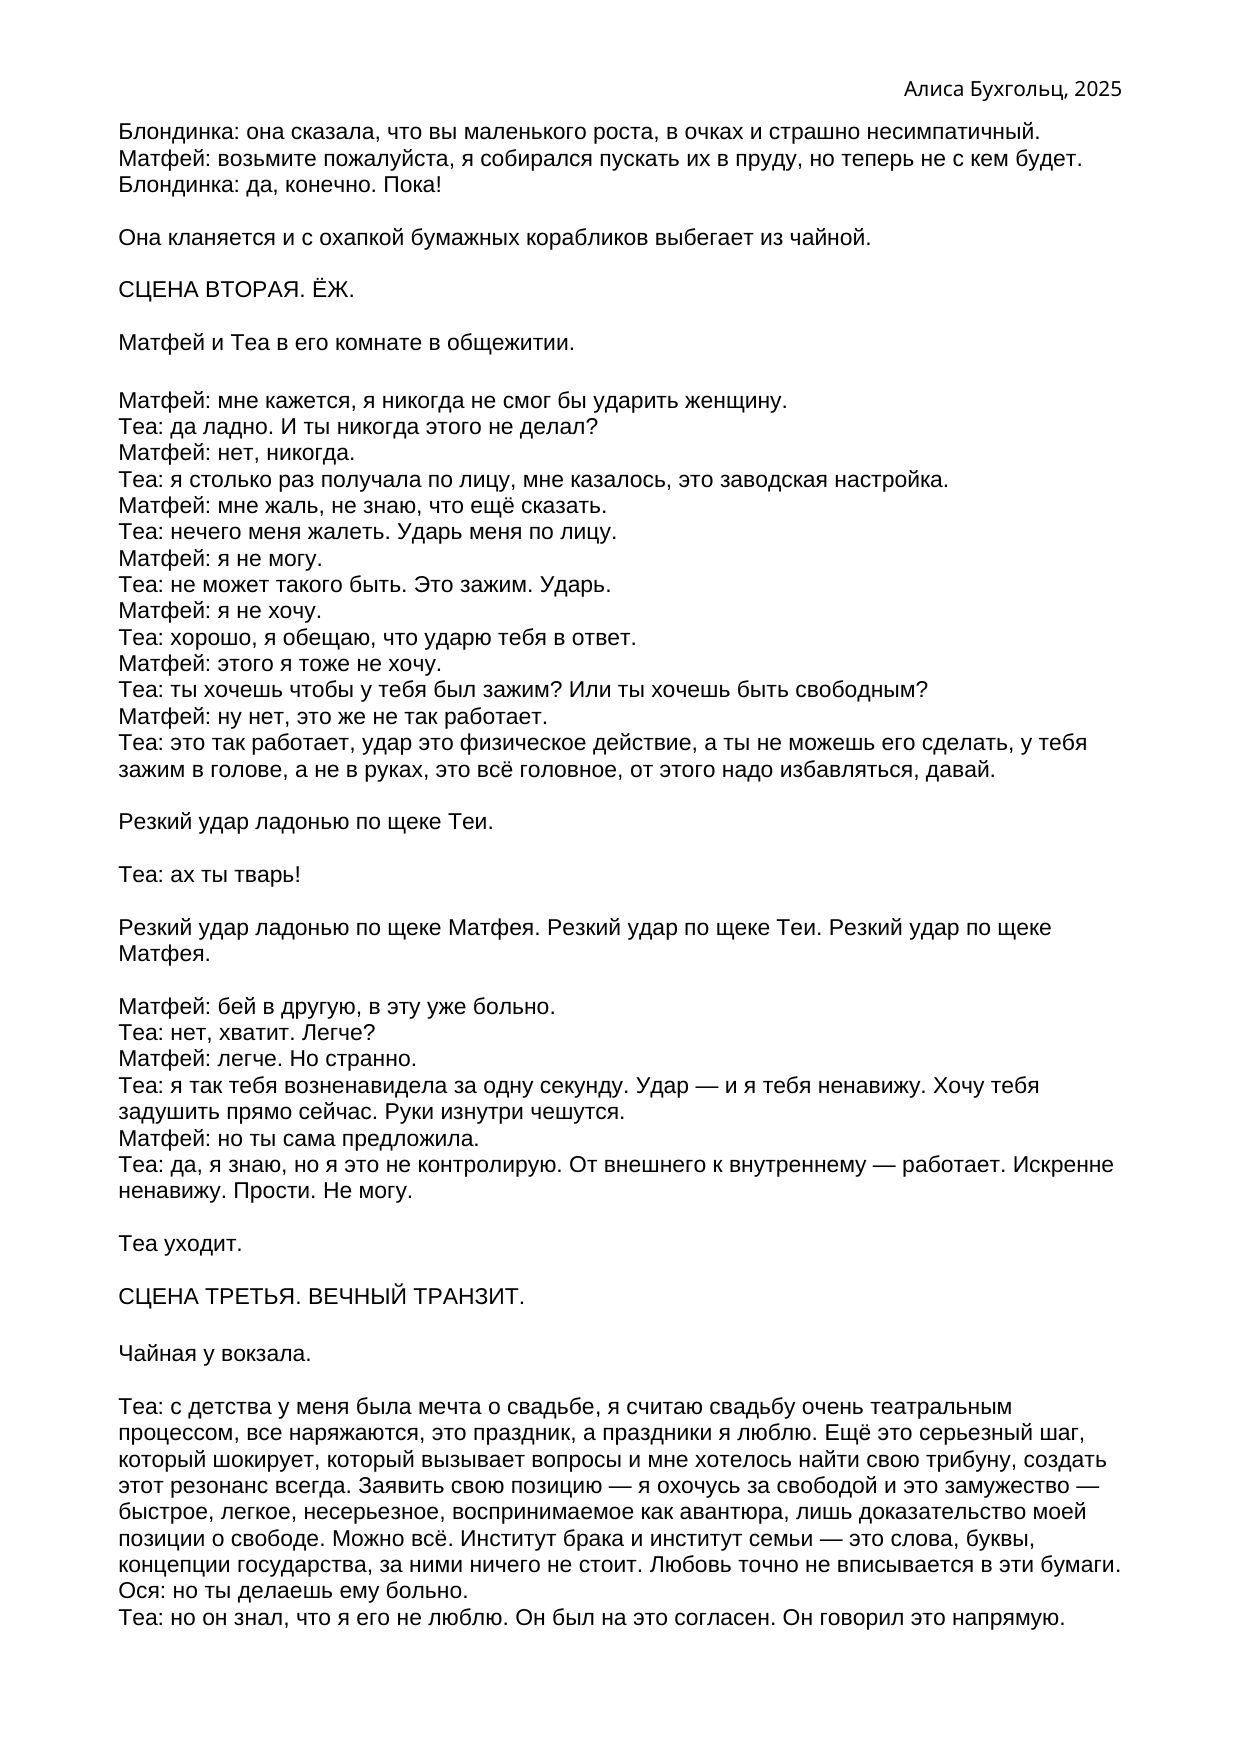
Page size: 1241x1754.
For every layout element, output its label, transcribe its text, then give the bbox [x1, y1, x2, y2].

text Она кланяется и с охапкой бумажных корабликов выбегает из чайной. [118, 223, 1122, 250]
text Матфей: но ты сама предложила. Теа: да, я знаю, но я это не контролирую. От внешнего к внутреннему — работает. Искренне ненавижу. Прости. Не могу. [118, 1124, 1122, 1203]
text Матфей: возьмите пожалуйста, я собирался пускать их в пруду, но теперь не с кем будет. [118, 144, 1122, 171]
text Резкий удар ладонью по щеке Теи. [118, 808, 1122, 834]
text Теа: хорошо, я обещаю, что ударю тебя в ответ. [118, 624, 1122, 650]
text Теа: ах ты тварь! [118, 861, 1122, 887]
text Резкий удар ладонью по щеке Матфея. Резкий удар по щеке Теи. Резкий удар по щеке Матфея. [118, 914, 1122, 966]
text Блондинка: да, конечно. Пока! [118, 171, 1122, 197]
text Чайная у вокзала. [118, 1340, 1122, 1367]
text Матфей: этого я тоже не хочу. [118, 650, 1122, 676]
text Блондинка: она сказала, что вы маленького роста, в очках и страшно несимпатичный. [118, 118, 1122, 144]
text Теа: я столько раз получала по лицу, мне казалось, это заводская настройка. [118, 466, 1122, 492]
text Матфей: я не могу. [118, 545, 1122, 571]
text Теа уходит. [118, 1230, 1122, 1256]
text Теа: нет, хватит. Легче? [118, 1019, 1122, 1045]
text Матфей: ну нет, это же не так работает. [118, 703, 1122, 729]
text Теа: я так тебя возненавидела за одну секунду. Удар — и я тебя ненавижу. Хочу тебя задушить прямо сейчас. Руки изнутри чешутся. [118, 1072, 1122, 1124]
text Матфей и Теа в его комнате в общежитии. [118, 329, 1122, 387]
text СЦЕНА ВТОРАЯ. ЁЖ. [118, 276, 1122, 303]
text Матфей: я не хочу. [118, 597, 1122, 624]
text СЦЕНА ТРЕТЬЯ. ВЕЧНЫЙ ТРАНЗИТ. [118, 1283, 1122, 1340]
text Теа: это так работает, удар это физическое действие, а ты не можешь его сделать, у тебя зажим в голове, а не в руках, это всё головное, от этого надо избавляться, давай. [118, 729, 1122, 782]
text Матфей: легче. Но странно. [118, 1045, 1122, 1072]
text Матфей: бей в другую, в эту уже больно. [118, 993, 1122, 1019]
text Теа: да ладно. И ты никогда этого не делал? Матфей: нет, никогда. [118, 413, 1122, 466]
text Теа: ты хочешь чтобы у тебя был зажим? Или ты хочешь быть свободным? [118, 676, 1122, 703]
text Матфей: мне кажется, я никогда не смог бы ударить женщину. [118, 387, 1122, 413]
text Теа: с детства у меня была мечта о свадьбе, я считаю свадьбу очень театральным процессом, все наряжаются, это праздник, а праздники я люблю. Ещё это серьезный шаг, который шокирует, который вызывает вопросы и мне хотелось найти свою трибуну, создать этот резонанс всегда. Заявить свою позицию — я охочусь за свободой и это замужество — быстрое, легкое, несерьезное, воспринимаемое как авантюра, лишь доказательство моей позиции о свободе. Можно всё. Институт брака и институт семьи — это слова, буквы, концепции государства, за ними ничего не стоит. Любовь точно не вписывается в эти бумаги. [118, 1393, 1122, 1577]
text Теа: но он знал, что я его не люблю. Он был на это согласен. Он говорил это напрямую. [118, 1604, 1122, 1630]
text Матфей: мне жаль, не знаю, что ещё сказать. [118, 492, 1122, 518]
text Ося: но ты делаешь ему больно. [118, 1577, 1122, 1604]
text Теа: нечего меня жалеть. Ударь меня по лицу. [118, 518, 1122, 545]
text Теа: не может такого быть. Это зажим. Ударь. [118, 571, 1122, 597]
